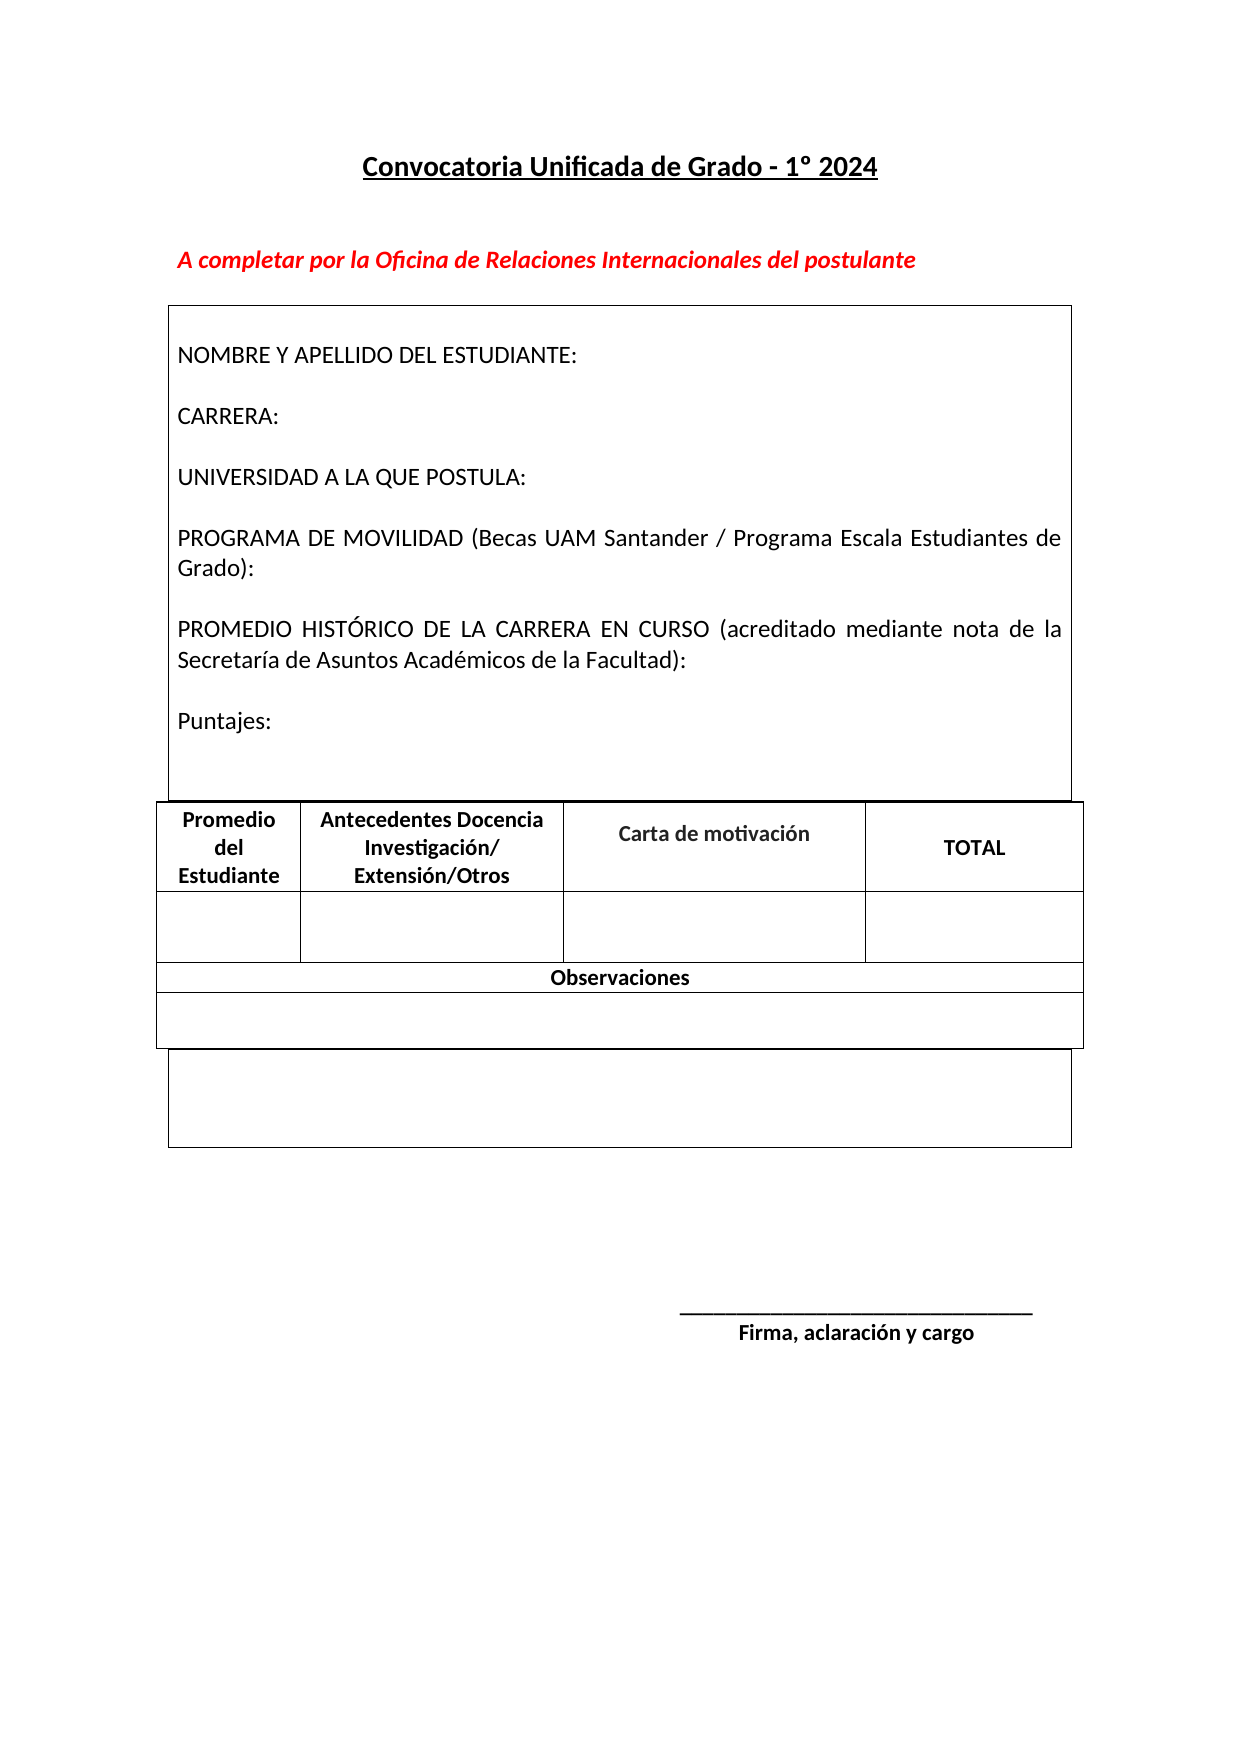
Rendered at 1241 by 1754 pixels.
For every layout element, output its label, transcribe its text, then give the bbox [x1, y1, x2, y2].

table_header Promedio del Estudiante [157, 803, 300, 891]
table_cell [157, 993, 1083, 1048]
table_cell [301, 892, 563, 962]
text Firma, aclaración y cargo [650, 1318, 1063, 1346]
table_header Antecedentes Docencia Investigación/ Extensión/Otros [301, 803, 563, 891]
text CARRERA: [177, 400, 1063, 431]
table_header TOTAL [866, 803, 1083, 891]
text A completar por la Oficina de Relaciones Internacionales del postulante [177, 244, 1063, 275]
text Convocatoria Unificada de Grado - 1º 2024 [177, 148, 1063, 183]
text NOMBRE Y APELLIDO DEL ESTUDIANTE: [177, 339, 1063, 369]
table_cell [564, 892, 865, 962]
table_cell [866, 892, 1083, 962]
text UNIVERSIDAD A LA QUE POSTULA: [177, 461, 1063, 492]
text PROMEDIO HISTÓRICO DE LA CARRERA EN CURSO (acreditado mediante nota de la Secretaría de Asuntos Académicos de la Facultad): [177, 614, 1063, 675]
text Puntajes: [169, 702, 1071, 800]
text _______________________________ [650, 1290, 1063, 1318]
text PROGRAMA DE MOVILIDAD (Becas UAM Santander / Programa Escala Estudiantes de Grado): [177, 522, 1063, 583]
table_header Carta de motivación [564, 803, 865, 891]
table_cell [157, 892, 300, 962]
table_cell Observaciones [157, 963, 1083, 992]
